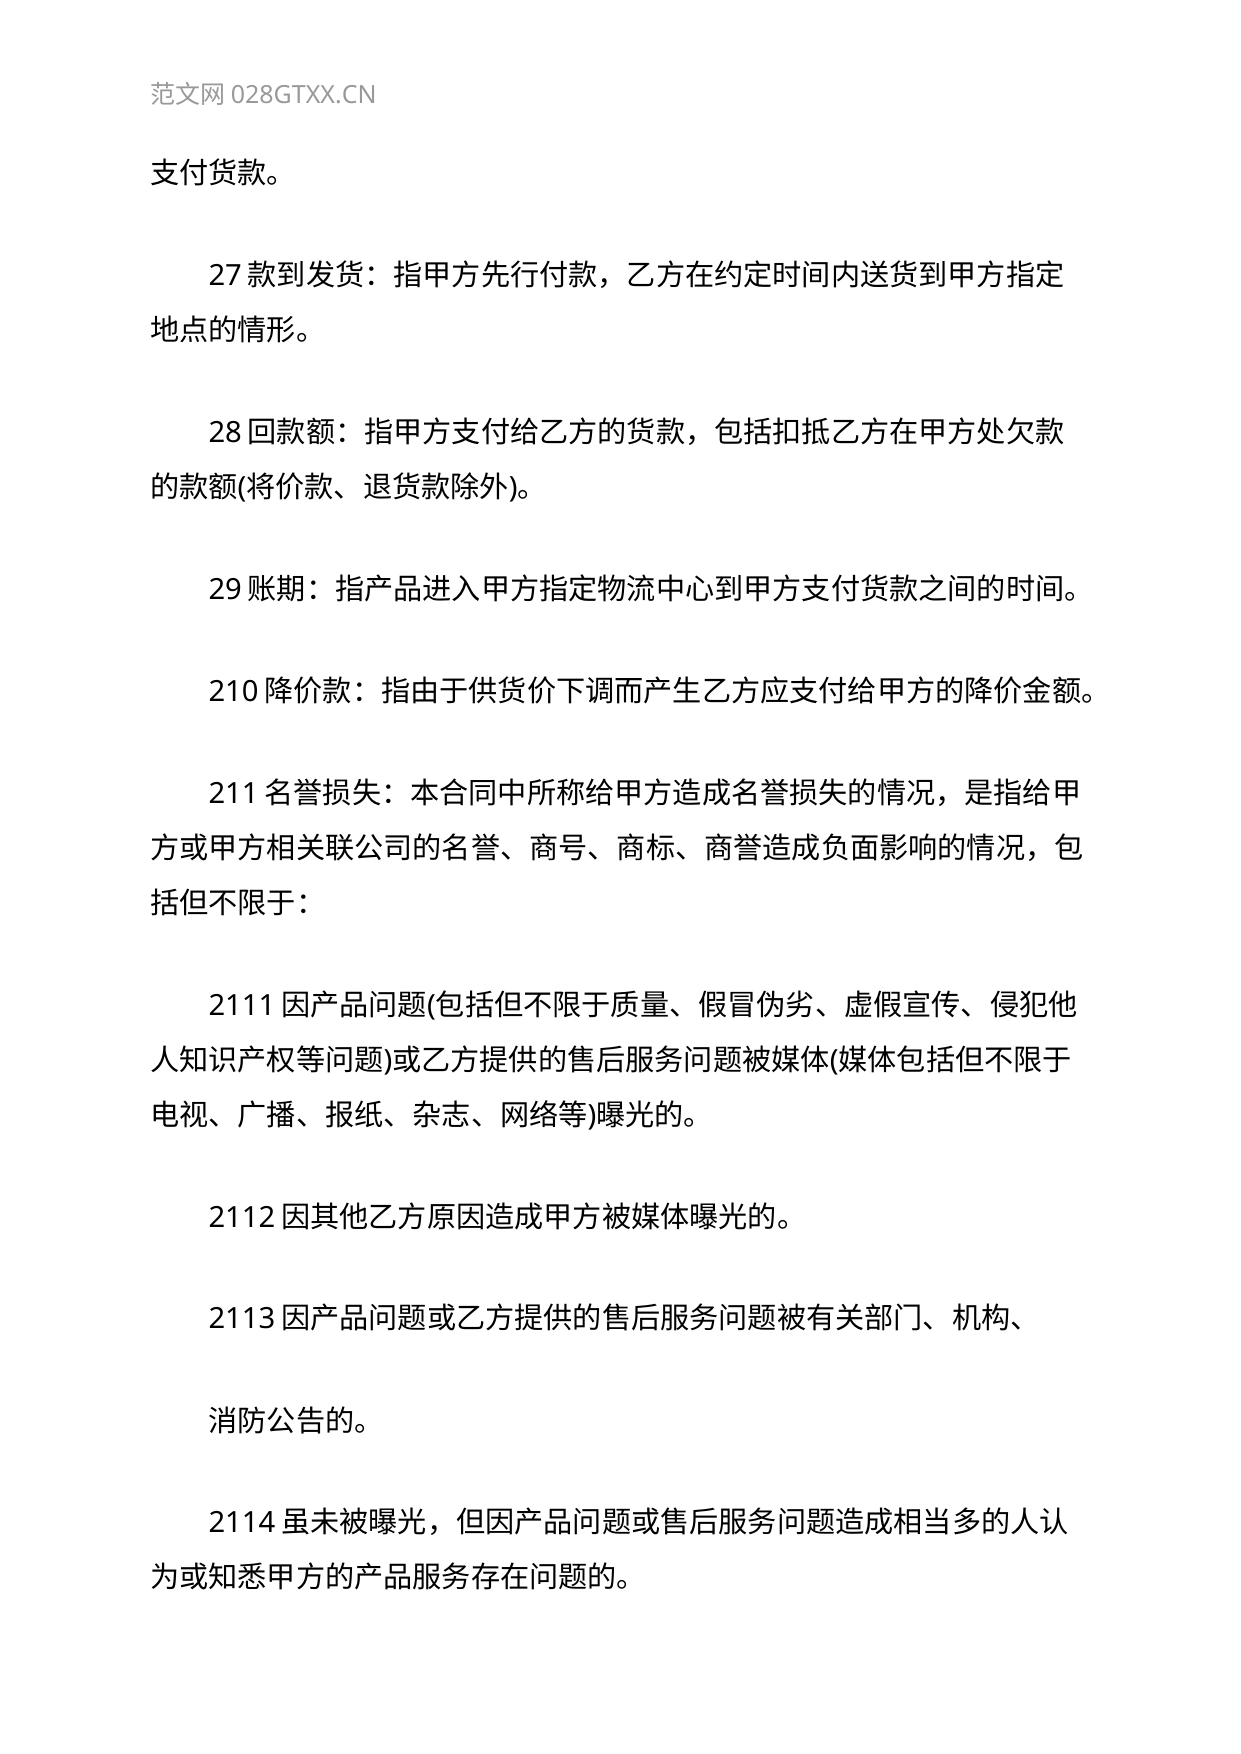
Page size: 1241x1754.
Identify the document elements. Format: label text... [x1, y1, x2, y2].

text 211名誉损失：本合同中所称给甲方造成名誉损失的情况，是指给甲方或甲方相关联公司的名誉、商号、商标、商誉造成负面影响的情况，包括但不限于： [150, 769, 1090, 922]
text 2111因产品问题(包括但不限于质量、假冒伪劣、虚假宣传、侵犯他人知识产权等问题)或乙方提供的售后服务问题被媒体(媒体包括但不限于电视、广播、报纸、杂志、网络等)曝光的。 [150, 981, 1090, 1133]
text 210降价款：指由于供货价下调而产生乙方应支付给甲方的降价金额。 [150, 667, 1090, 710]
text 2114虽未被曝光，但因产品问题或售后服务问题造成相当多的人认为或知悉甲方的产品服务存在问题的。 [150, 1499, 1090, 1596]
text 27款到发货：指甲方先行付款，乙方在约定时间内送货到甲方指定地点的情形。 [150, 252, 1090, 349]
text 29账期：指产品进入甲方指定物流中心到甲方支付货款之间的时间。 [150, 566, 1090, 608]
text 2113因产品问题或乙方提供的售后服务问题被有关部门、机构、 [150, 1295, 1090, 1337]
text 消防公告的。 [150, 1397, 1090, 1439]
text 2112因其他乙方原因造成甲方被媒体曝光的。 [150, 1193, 1090, 1236]
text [150, 150, 1090, 192]
text 28回款额：指甲方支付给乙方的货款，包括扣抵乙方在甲方处欠款的款额(将价款、退货款除外)。 [150, 408, 1090, 506]
